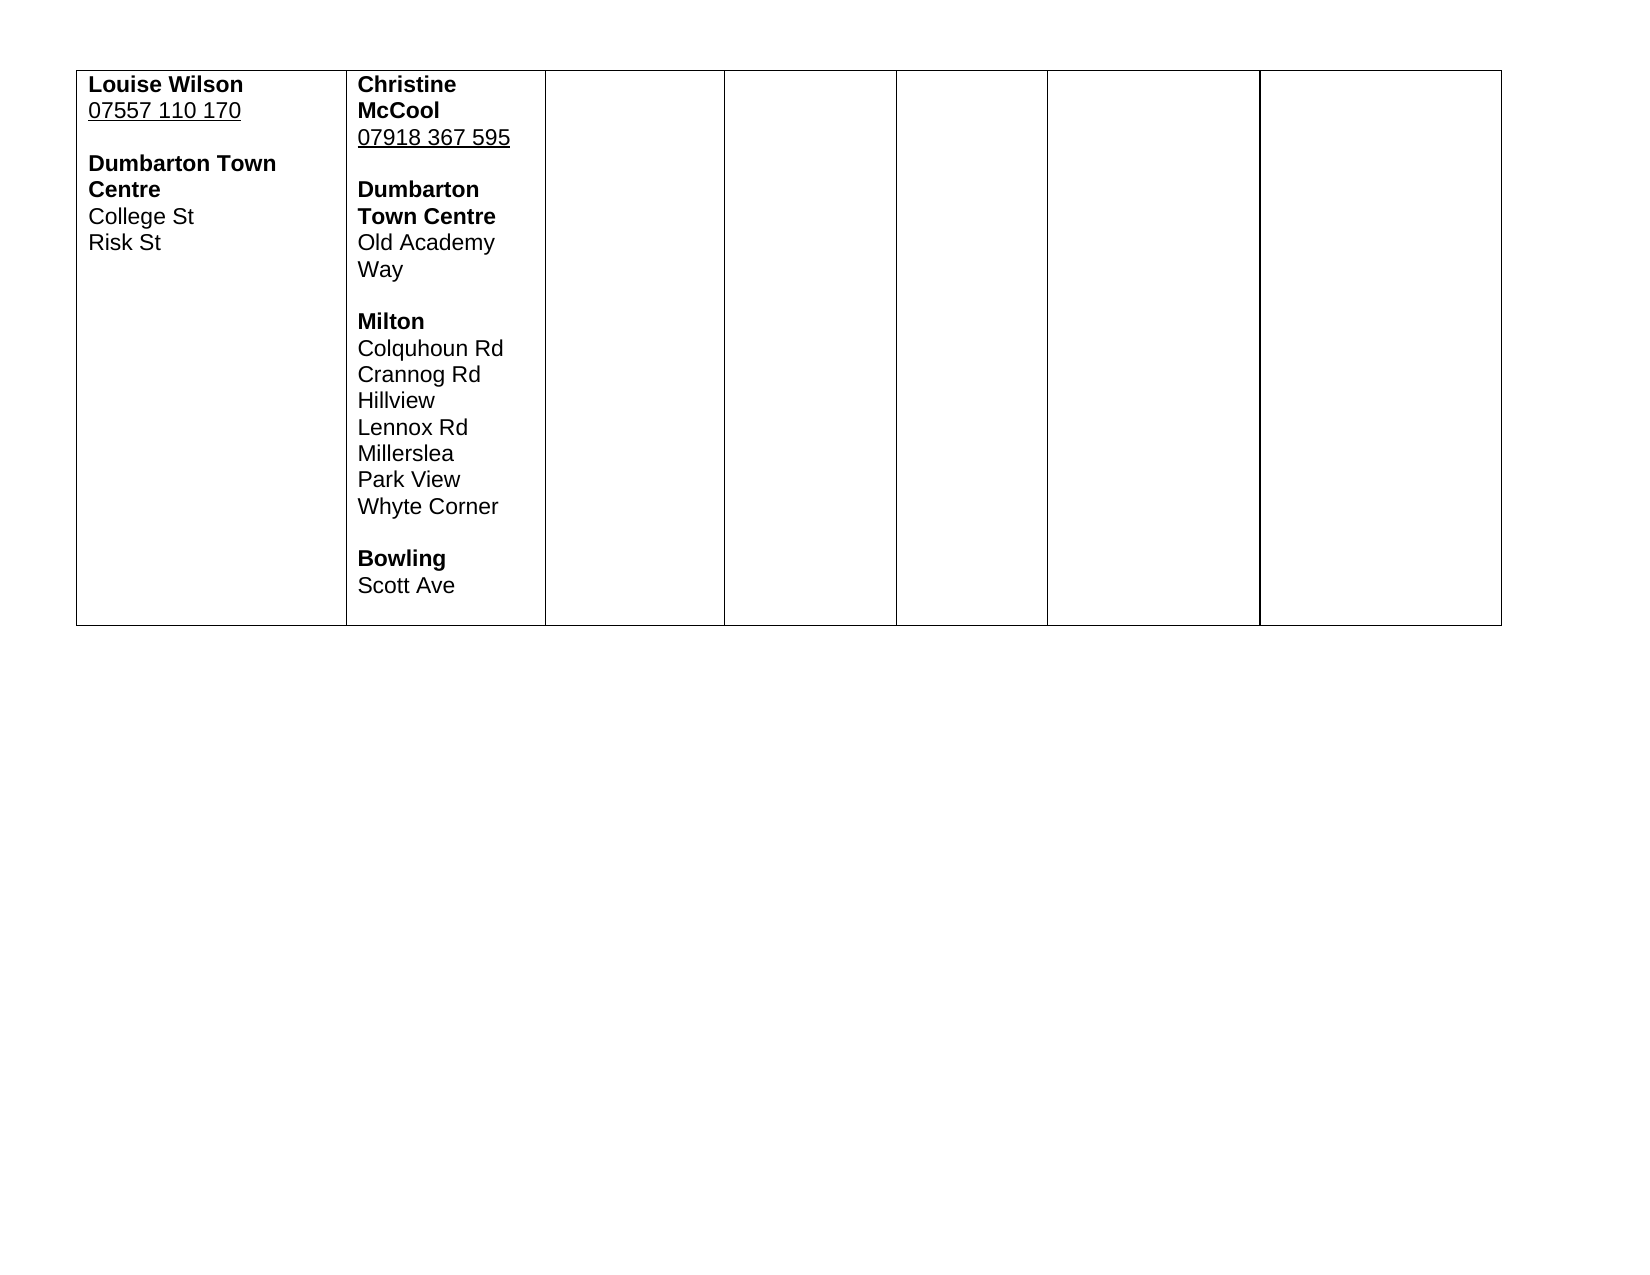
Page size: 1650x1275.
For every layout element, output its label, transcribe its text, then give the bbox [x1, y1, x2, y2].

table_header Louise Wilson 07557 110 170 Dumbarton Town Centre College St Risk St [77, 71, 346, 624]
table_header [1048, 71, 1259, 624]
table_header [1261, 71, 1501, 624]
table_header [546, 71, 724, 624]
table_header Christine McCool 07918 367 595 Dumbarton Town Centre Old Academy Way Milton Colquhoun Rd Crannog Rd Hillview Lennox Rd Millerslea Park View Whyte Corner Bowling Scott Ave [347, 71, 545, 624]
table_header [725, 71, 896, 624]
table_header [897, 71, 1047, 624]
